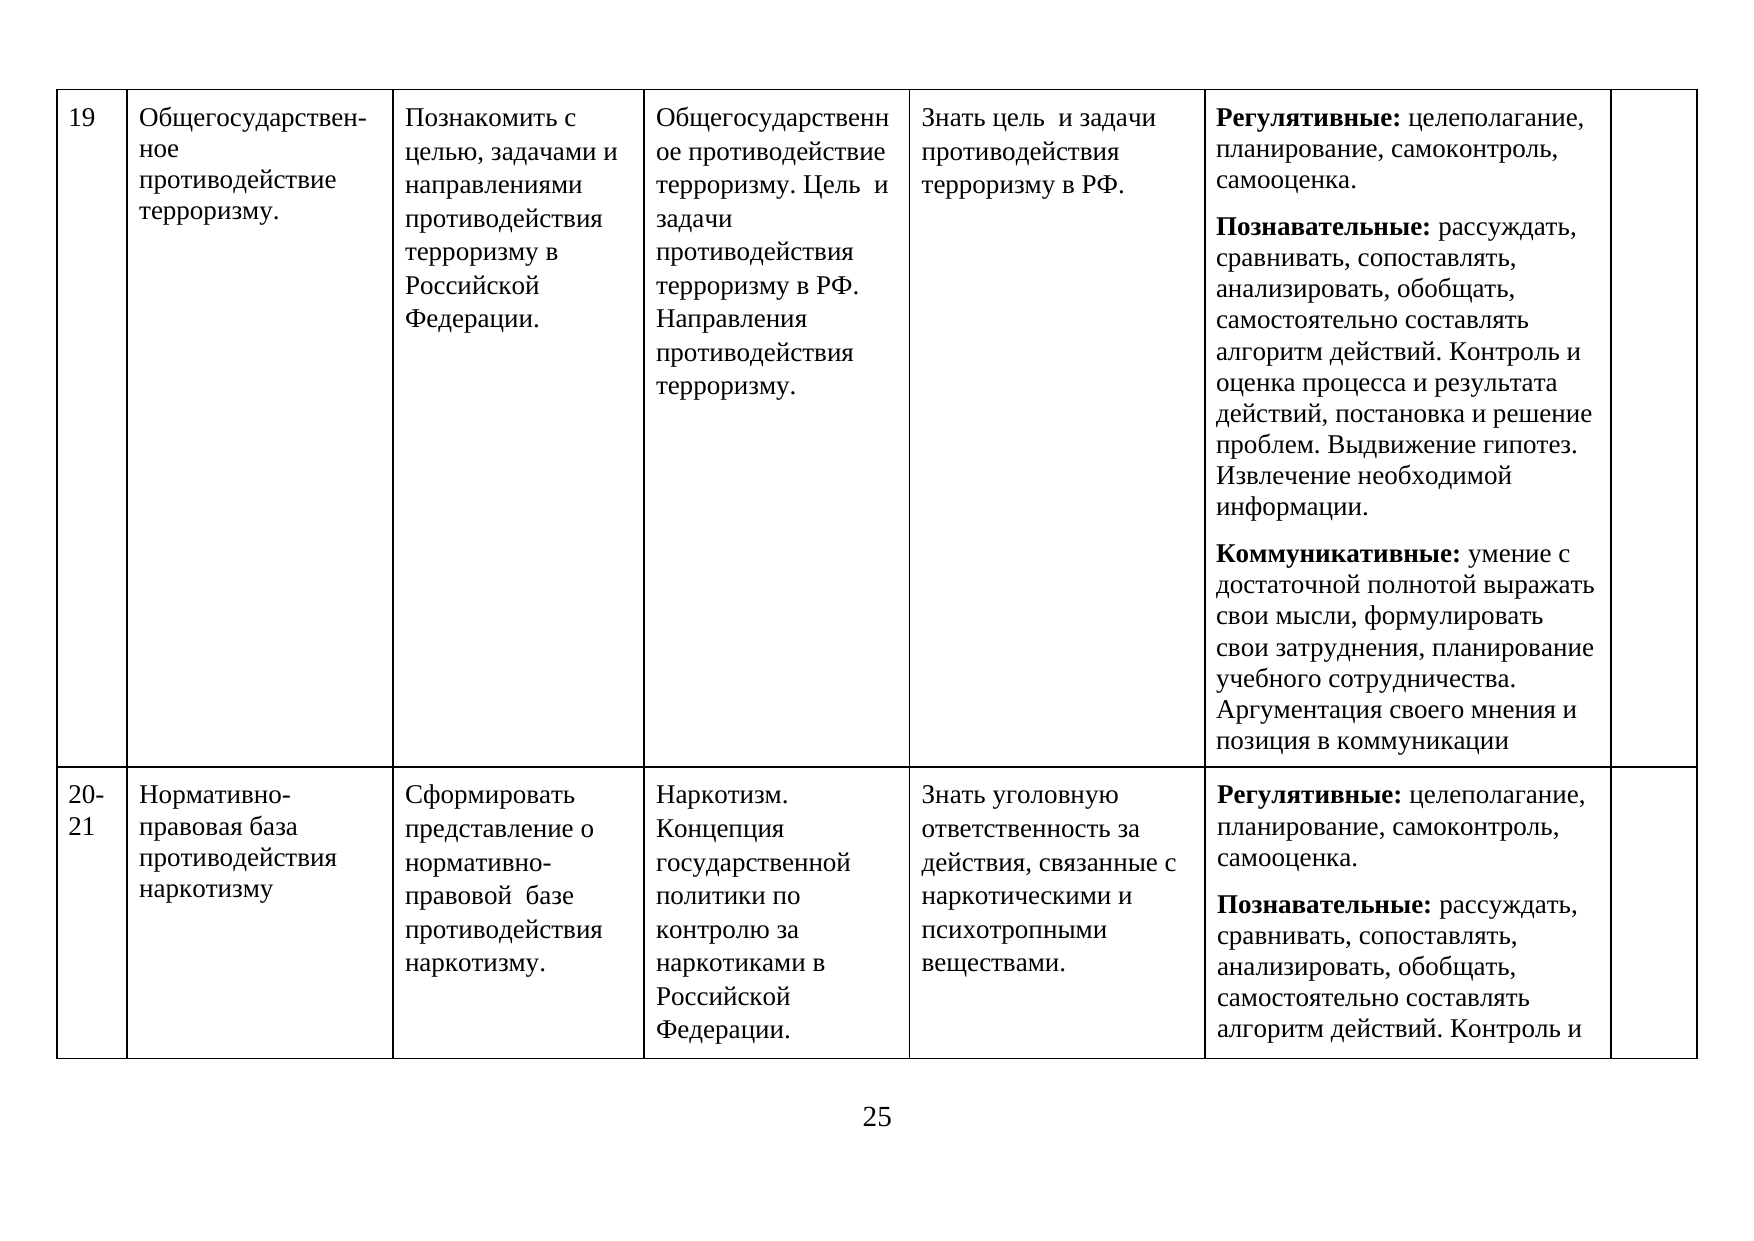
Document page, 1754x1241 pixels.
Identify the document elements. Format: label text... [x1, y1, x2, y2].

table_cell 19 [58, 90, 126, 766]
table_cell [128, 768, 392, 1058]
table_cell Общегосударствен-ное противодействие терроризму. [128, 90, 392, 766]
table_cell Познакомить с целью, задачами и направлениями противодействия терроризму в Российской Федерации. [394, 90, 643, 766]
table_cell Знать цель и задачи противодействия терроризму в РФ. [910, 90, 1204, 766]
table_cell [910, 768, 1204, 1058]
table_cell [645, 768, 909, 1058]
table_cell 20-21 [58, 768, 126, 1058]
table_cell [394, 768, 643, 1058]
table_cell [1612, 90, 1696, 766]
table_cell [1206, 768, 1610, 1058]
table_cell [1612, 768, 1696, 1058]
table_cell Общегосударственное противодействие терроризму. Цель и задачи противодействия терроризму в РФ. Направления противодействия терроризму. [645, 90, 909, 766]
